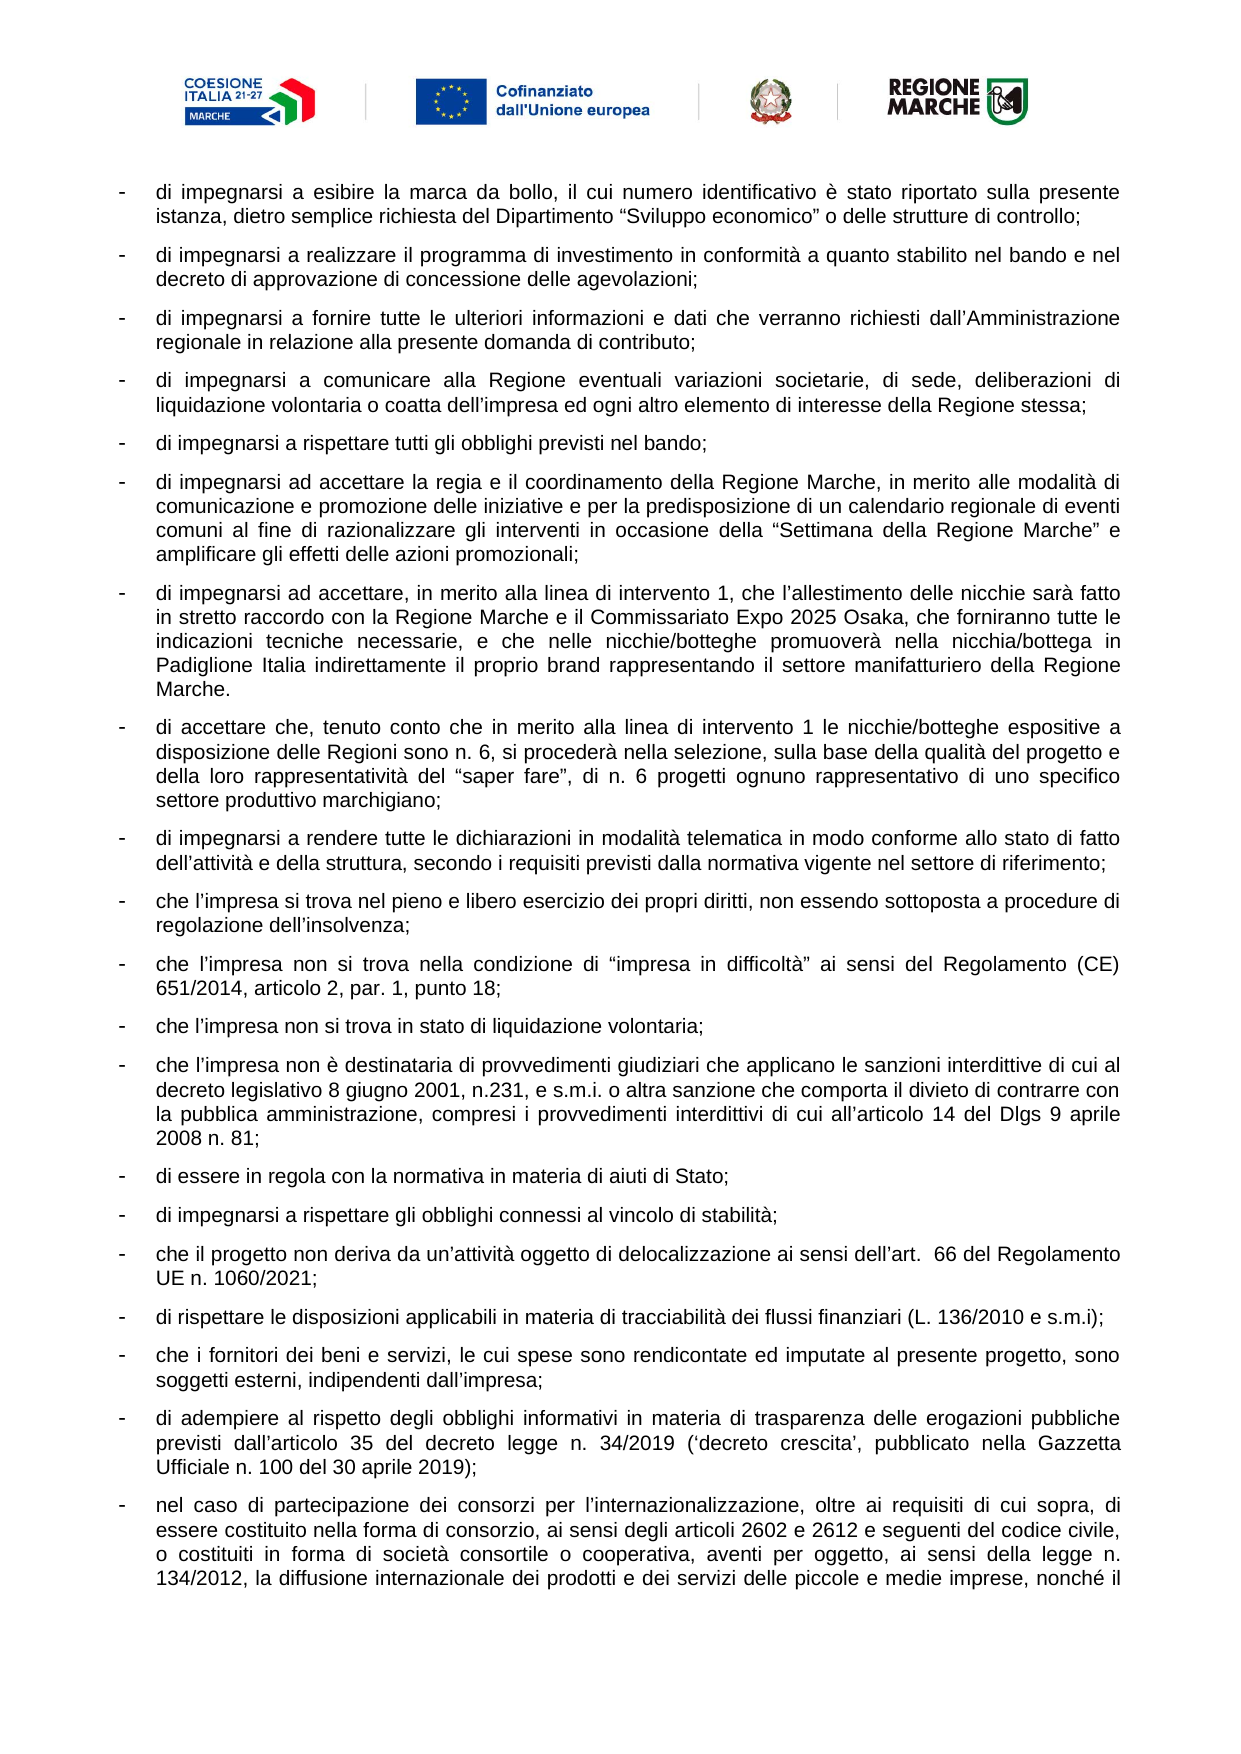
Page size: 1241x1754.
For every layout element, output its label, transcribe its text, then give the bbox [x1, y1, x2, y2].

list che l’impresa non è destinataria di provvedimenti giudiziari che applicano le sanzioni interdittive di cui al decreto legislativo 8 giugno 2001, n.231, e s.m.i. o altra sanzione che comporta il divieto di contrarre con la pubblica amministrazione, compresi i provvedimenti interdittivi di cui all’articolo 14 del Dlgs 9 aprile 2008 n. 81; [118, 1051, 1122, 1149]
list di impegnarsi a fornire tutte le ulteriori informazioni e dati che verranno richiesti dall’Amministrazione regionale in relazione alla presente domanda di contributo; [118, 303, 1122, 354]
list che l’impresa non si trova in stato di liquidazione volontaria; [118, 1012, 1122, 1039]
list di accettare che, tenuto conto che in merito alla linea di intervento 1 le nicchie/botteghe espositive a disposizione delle Regioni sono n. 6, si procederà nella selezione, sulla base della qualità del progetto e della loro rappresentatività del “saper fare”, di n. 6 progetti ognuno rappresentativo di uno specifico settore produttivo marchigiano; [118, 713, 1122, 812]
list di impegnarsi a rispettare gli obblighi connessi al vincolo di stabilità; [118, 1201, 1122, 1227]
list di impegnarsi ad accettare, in merito alla linea di intervento 1, che l’allestimento delle nicchie sarà fatto in stretto raccordo con la Regione Marche e il Commissariato Expo 2025 Osaka, che forniranno tutte le indicazioni tecniche necessarie, e che nelle nicchie/botteghe promuoverà nella nicchia/bottega in Padiglione Italia indirettamente il proprio brand rappresentando il settore manifatturiero della Regione Marche. [118, 579, 1122, 701]
list che il progetto non deriva da un’attività oggetto di delocalizzazione ai sensi dell’art. 66 del Regolamento UE n. 1060/2021; [118, 1240, 1122, 1290]
list che l’impresa non si trova nella condizione di “impresa in difficoltà” ai sensi del Regolamento (CE) 651/2014, articolo 2, par. 1, punto 18; [118, 950, 1122, 1000]
list di impegnarsi a realizzare il programma di investimento in conformità a quanto stabilito nel bando e nel decreto di approvazione di concessione delle agevolazioni; [118, 241, 1122, 291]
picture [135, 46, 1077, 172]
list di essere in regola con la normativa in materia di aiuti di Stato; [118, 1162, 1122, 1188]
list di impegnarsi a rispettare tutti gli obblighi previsti nel bando; [118, 429, 1122, 455]
list di impegnarsi ad accettare la regia e il coordinamento della Regione Marche, in merito alle modalità di comunicazione e promozione delle iniziative e per la predisposizione di un calendario regionale di eventi comuni al fine di razionalizzare gli interventi in occasione della “Settimana della Regione Marche” e amplificare gli effetti delle azioni promozionali; [118, 468, 1122, 566]
list di impegnarsi a rendere tutte le dichiarazioni in modalità telematica in modo conforme allo stato di fatto dell’attività e della struttura, secondo i requisiti previsti dalla normativa vigente nel settore di riferimento; [118, 824, 1122, 874]
list di impegnarsi a esibire la marca da bollo, il cui numero identificativo è stato riportato sulla presente istanza, dietro semplice richiesta del Dipartimento “Sviluppo economico” o delle strutture di controllo; [118, 178, 1122, 228]
list di adempiere al rispetto degli obblighi informativi in materia di trasparenza delle erogazioni pubbliche previsti dall’articolo 35 del decreto legge n. 34/2019 (‘decreto crescita’, pubblicato nella Gazzetta Ufficiale n. 100 del 30 aprile 2019); [118, 1404, 1122, 1478]
list che i fornitori dei beni e servizi, le cui spese sono rendicontate ed imputate al presente progetto, sono soggetti esterni, indipendenti dall’impresa; [118, 1341, 1122, 1392]
list che l’impresa si trova nel pieno e libero esercizio dei propri diritti, non essendo sottoposta a procedure di regolazione dell’insolvenza; [118, 887, 1122, 937]
list di impegnarsi a comunicare alla Regione eventuali variazioni societarie, di sede, deliberazioni di liquidazione volontaria o coatta dell’impresa ed ogni altro elemento di interesse della Regione stessa; [118, 366, 1122, 417]
list di rispettare le disposizioni applicabili in materia di tracciabilità dei flussi finanziari (L. 136/2010 e s.m.i); [118, 1303, 1122, 1329]
